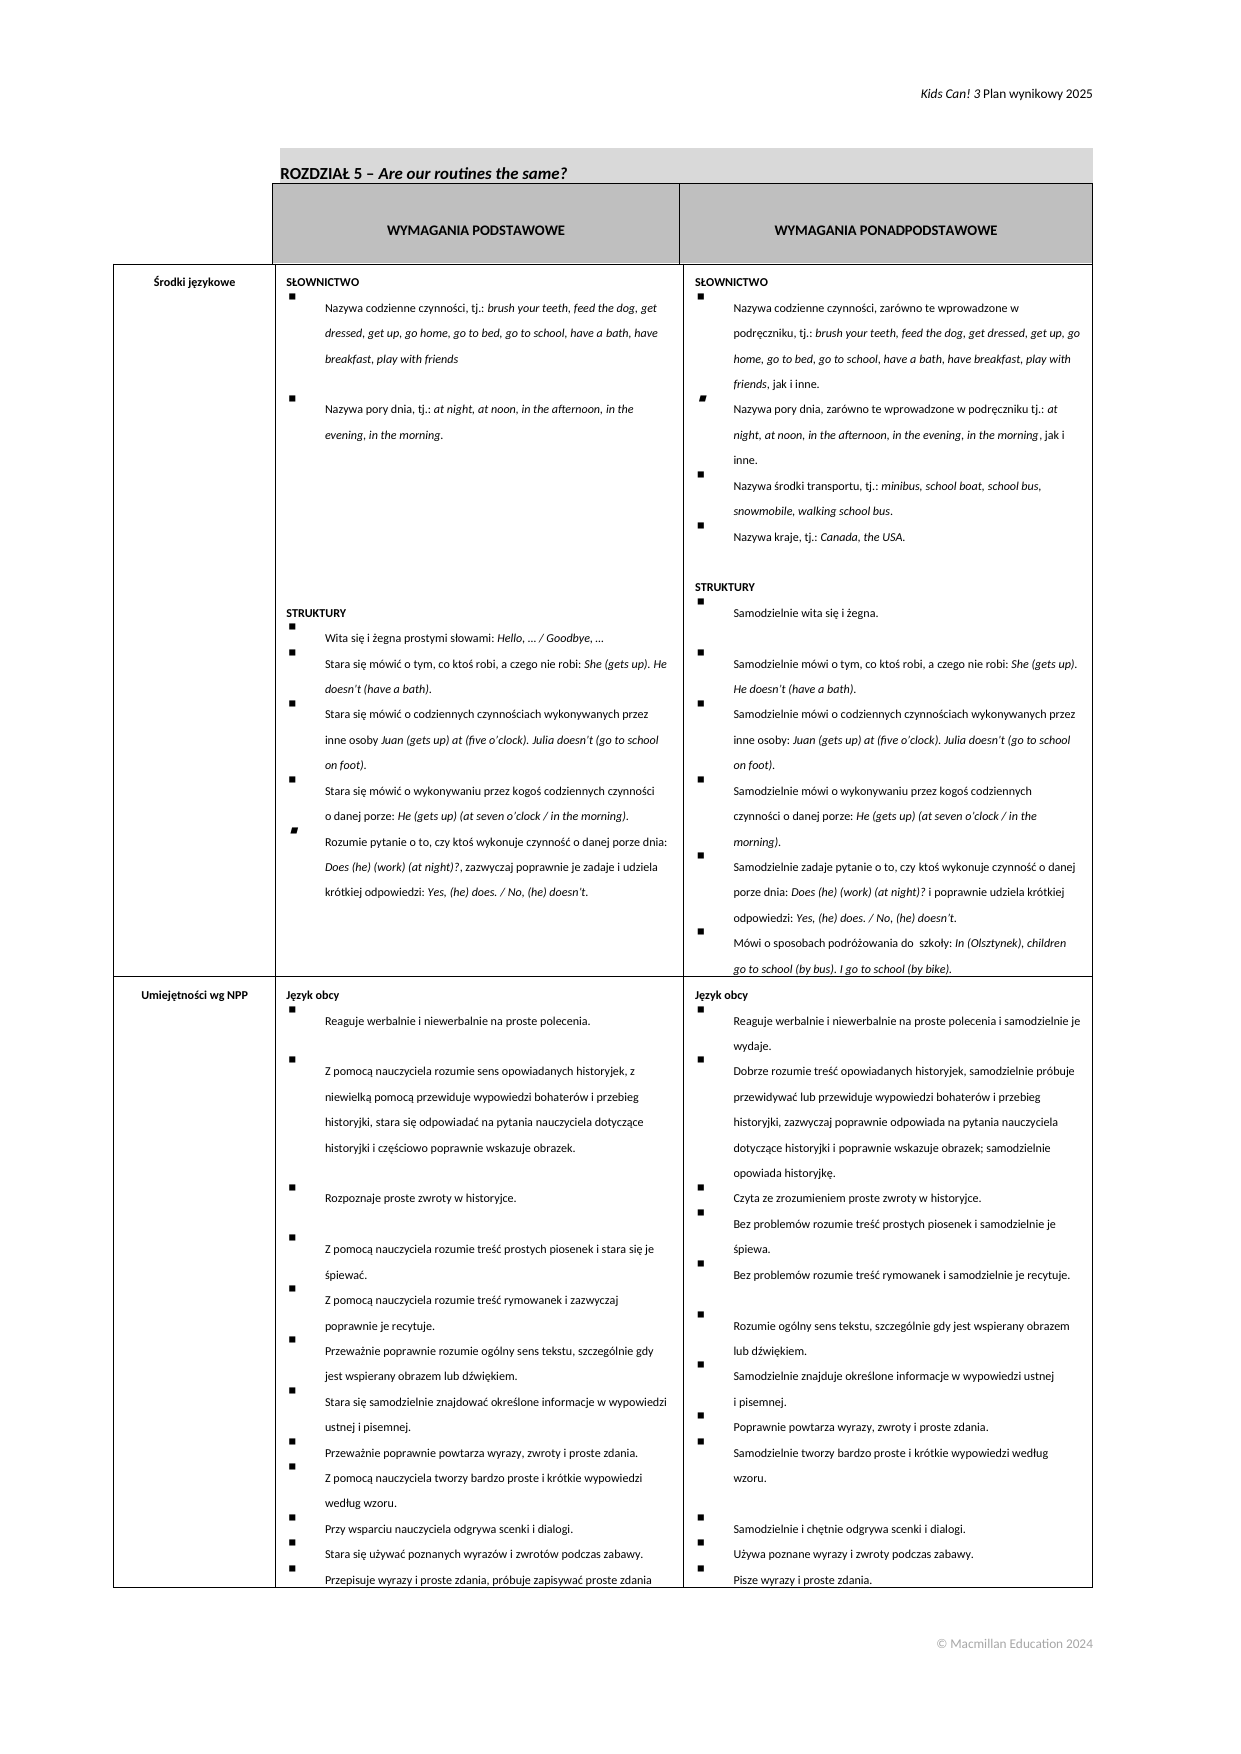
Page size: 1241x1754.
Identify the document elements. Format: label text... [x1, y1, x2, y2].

table_header WYMAGANIA PODSTAWOWE [273, 184, 679, 263]
table_header WYMAGANIA PONADPODSTAWOWE [680, 184, 1092, 263]
table_cell SŁOWNICTWO Nazywa codzienne czynności, zarówno te wprowadzone w podręczniku, tj.: brush your teeth, feed the dog, get dressed, get up, go home, go to bed, go to school, have a bath, have breakfast, play with friends, jak i inne. Nazywa pory dnia, zarówno te wprowadzone w podręczniku tj.: at night, at noon, in the afternoon, in the evening, in the morning, jak i inne. Nazywa środki transportu, tj.: minibus, school boat, school bus, snowmobile, walking school bus. Nazywa kraje, tj.: Canada, the USA. STRUKTURY Samodzielnie wita się i żegna. Samodzielnie mówi o tym, co ktoś robi, a czego nie robi: She (gets up). He doesn’t (have a bath). Samodzielnie mówi o codziennych czynnościach wykonywanych przez inne osoby: Juan (gets up) at (five o’clock). Julia doesn’t (go to school on foot). Samodzielnie mówi o wykonywaniu przez kogoś codziennych czynności o danej porze: He (gets up) (at seven o’clock / in the morning). Samodzielnie zadaje pytanie o to, czy ktoś wykonuje czynność o danej porze dnia: Does (he) (work) (at night)? i poprawnie udziela krótkiej odpowiedzi: Yes, (he) does. / No, (he) doesn’t. Mówi o sposobach podróżowania do szkoły: In (Olsztynek), children go to school (by bus). I go to school (by bike). [684, 265, 1092, 976]
table_cell Umiejętności wg NPP [114, 977, 275, 1587]
text ROZDZIAŁ 5 – Are our routines the same? [280, 148, 1093, 183]
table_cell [276, 977, 683, 1587]
table_cell SŁOWNICTWO Nazywa codzienne czynności, tj.: brush your teeth, feed the dog, get dressed, get up, go home, go to bed, go to school, have a bath, have breakfast, play with friends Nazywa pory dnia, tj.: at night, at noon, in the afternoon, in the evening, in the morning. STRUKTURY Wita się i żegna prostymi słowami: Hello, … / Goodbye, … Stara się mówić o tym, co ktoś robi, a czego nie robi: She (gets up). He doesn’t (have a bath). Stara się mówić o codziennych czynnościach wykonywanych przez inne osoby Juan (gets up) at (five o’clock). Julia doesn’t (go to school on foot). Stara się mówić o wykonywaniu przez kogoś codziennych czynności o danej porze: He (gets up) (at seven o’clock / in the morning). Rozumie pytanie o to, czy ktoś wykonuje czynność o danej porze dnia: Does (he) (work) (at night)?, zazwyczaj poprawnie je zadaje i udziela krótkiej odpowiedzi: Yes, (he) does. / No, (he) doesn’t. [276, 265, 683, 976]
table_cell Środki językowe [114, 265, 275, 976]
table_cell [684, 977, 1092, 1587]
